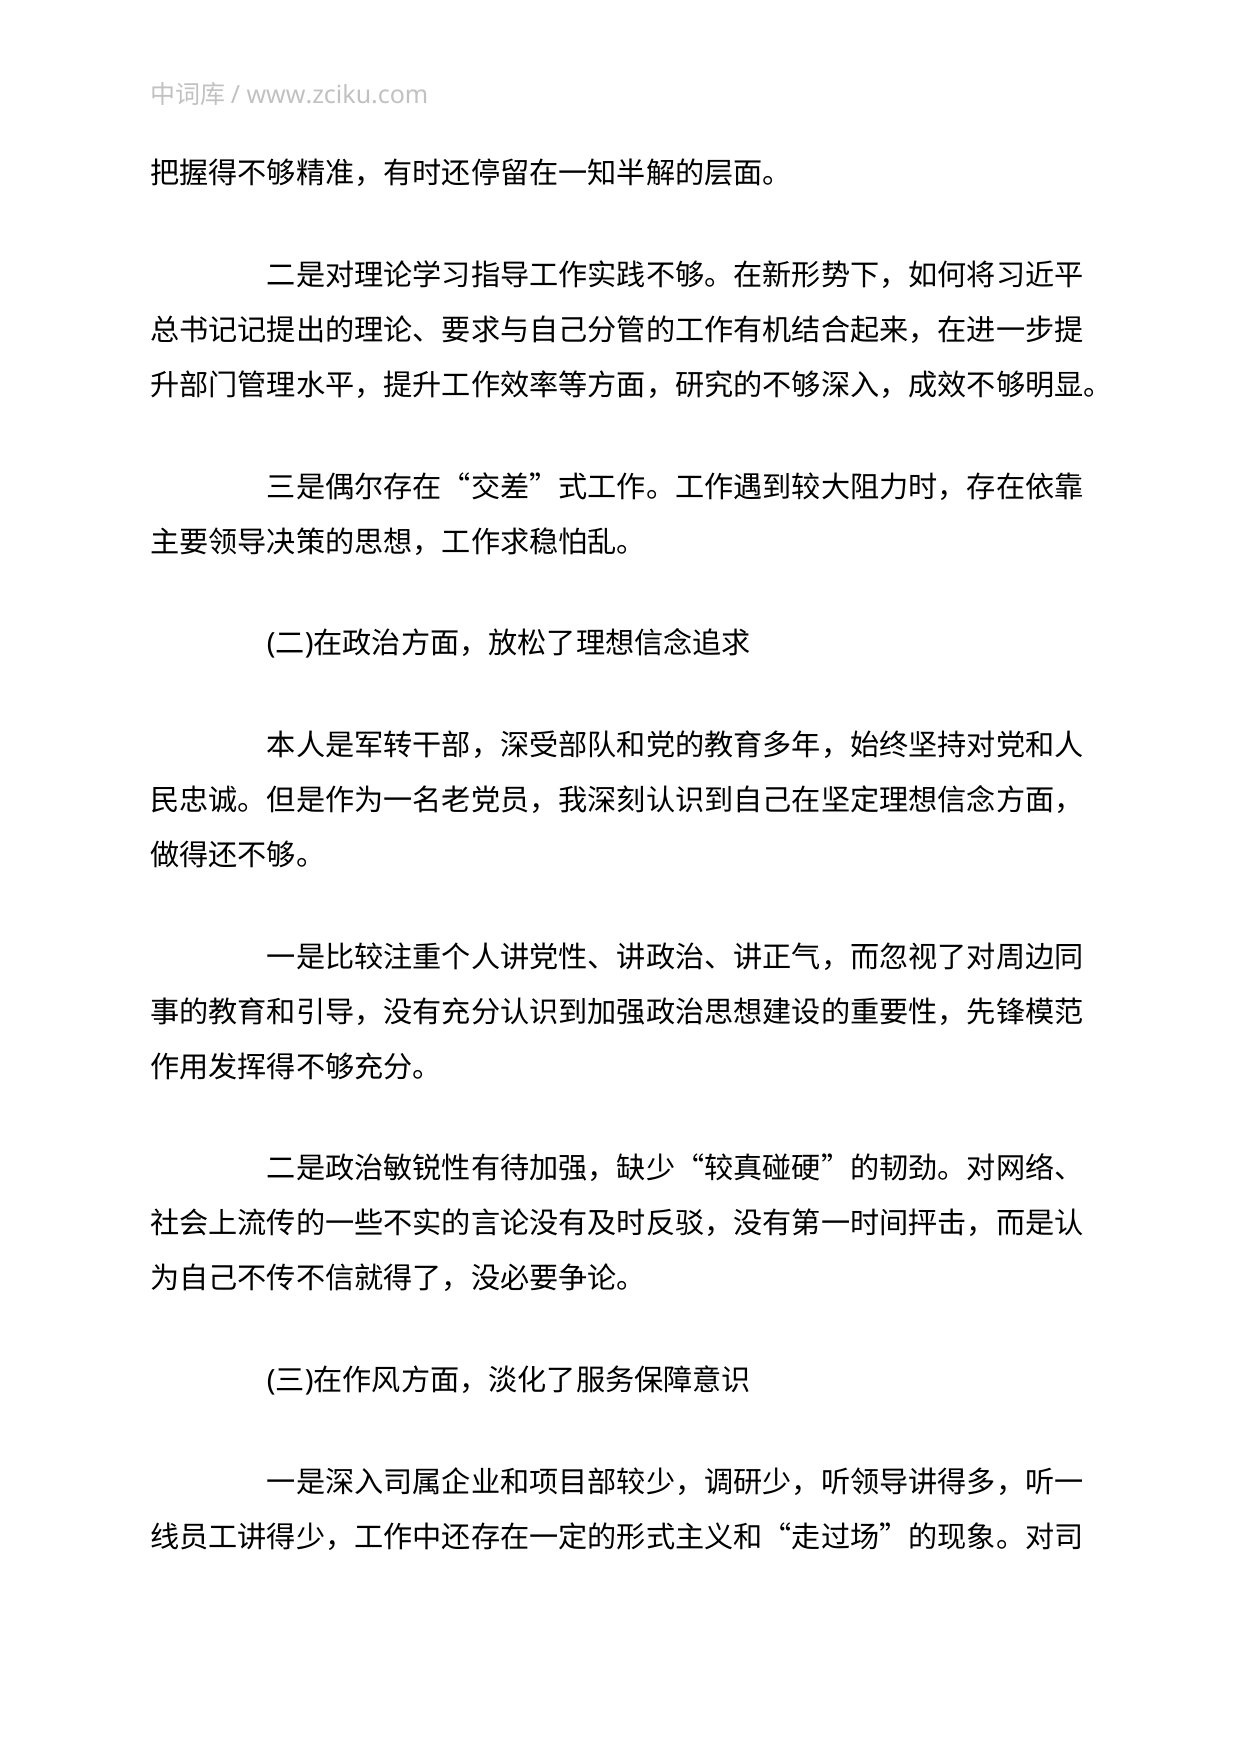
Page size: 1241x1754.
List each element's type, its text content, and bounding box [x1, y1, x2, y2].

text 三是偶尔存在“交差”式工作。工作遇到较大阻力时，存在依靠主要领导决策的思想，工作求稳怕乱。 [150, 463, 1090, 561]
text (二)在政治方面，放松了理想信念追求 [150, 620, 1090, 662]
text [150, 150, 1090, 192]
text 本人是军转干部，深受部队和党的教育多年，始终坚持对党和人民忠诚。但是作为一名老党员，我深刻认识到自己在坚定理想信念方面，做得还不够。 [150, 722, 1090, 874]
text (三)在作风方面，淡化了服务保障意识 [150, 1357, 1090, 1399]
text 一是比较注重个人讲党性、讲政治、讲正气，而忽视了对周边同事的教育和引导，没有充分认识到加强政治思想建设的重要性，先锋模范作用发挥得不够充分。 [150, 933, 1090, 1086]
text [150, 1459, 1090, 1556]
text 二是政治敏锐性有待加强，缺少“较真碰硬”的韧劲。对网络、社会上流传的一些不实的言论没有及时反驳，没有第一时间抨击，而是认为自己不传不信就得了，没必要争论。 [150, 1145, 1090, 1297]
text 二是对理论学习指导工作实践不够。在新形势下，如何将习近平总书记记提出的理论、要求与自己分管的工作有机结合起来，在进一步提升部门管理水平，提升工作效率等方面，研究的不够深入，成效不够明显。 [150, 252, 1090, 404]
